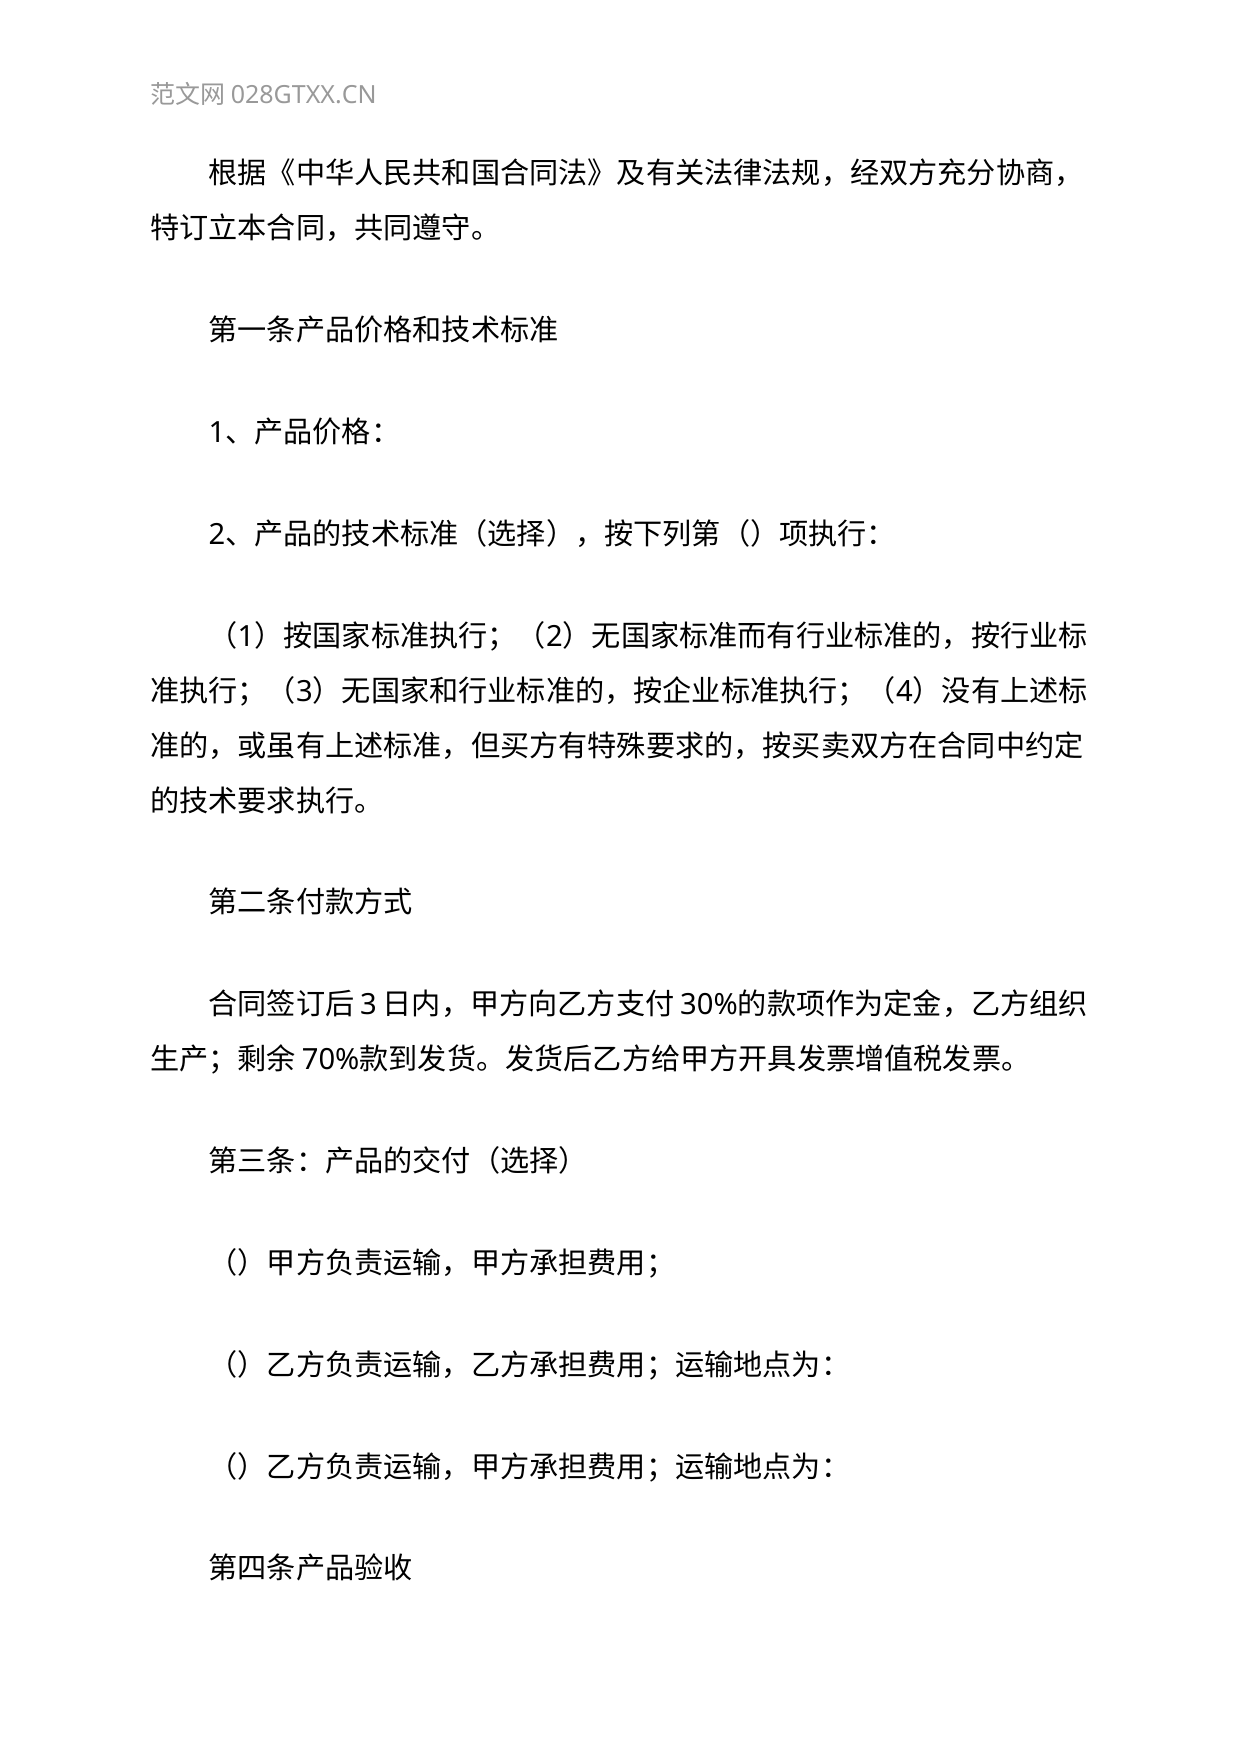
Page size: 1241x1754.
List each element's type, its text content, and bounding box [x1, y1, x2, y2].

text （1）按国家标准执行；（2）无国家标准而有行业标准的，按行业标准执行；（3）无国家和行业标准的，按企业标准执行；（4）没有上述标准的，或虽有上述标准，但买方有特殊要求的，按买卖双方在合同中约定的技术要求执行。 [150, 612, 1090, 819]
text 第三条：产品的交付（选择） [150, 1138, 1090, 1180]
text 第一条产品价格和技术标准 [150, 307, 1090, 349]
text 2、产品的技术标准（选择），按下列第（）项执行： [150, 510, 1090, 553]
text 第四条产品验收 [150, 1545, 1090, 1587]
text 第二条付款方式 [150, 879, 1090, 921]
text 根据《中华人民共和国合同法》及有关法律法规，经双方充分协商，特订立本合同，共同遵守。 [150, 150, 1090, 247]
text （）乙方负责运输，甲方承担费用；运输地点为： [150, 1443, 1090, 1485]
text （）乙方负责运输，乙方承担费用；运输地点为： [150, 1341, 1090, 1384]
text 合同签订后3日内，甲方向乙方支付30%的款项作为定金，乙方组织生产；剩余70%款到发货。发货后乙方给甲方开具发票增值税发票。 [150, 981, 1090, 1078]
text 1、产品价格： [150, 408, 1090, 451]
text （）甲方负责运输，甲方承担费用； [150, 1239, 1090, 1282]
